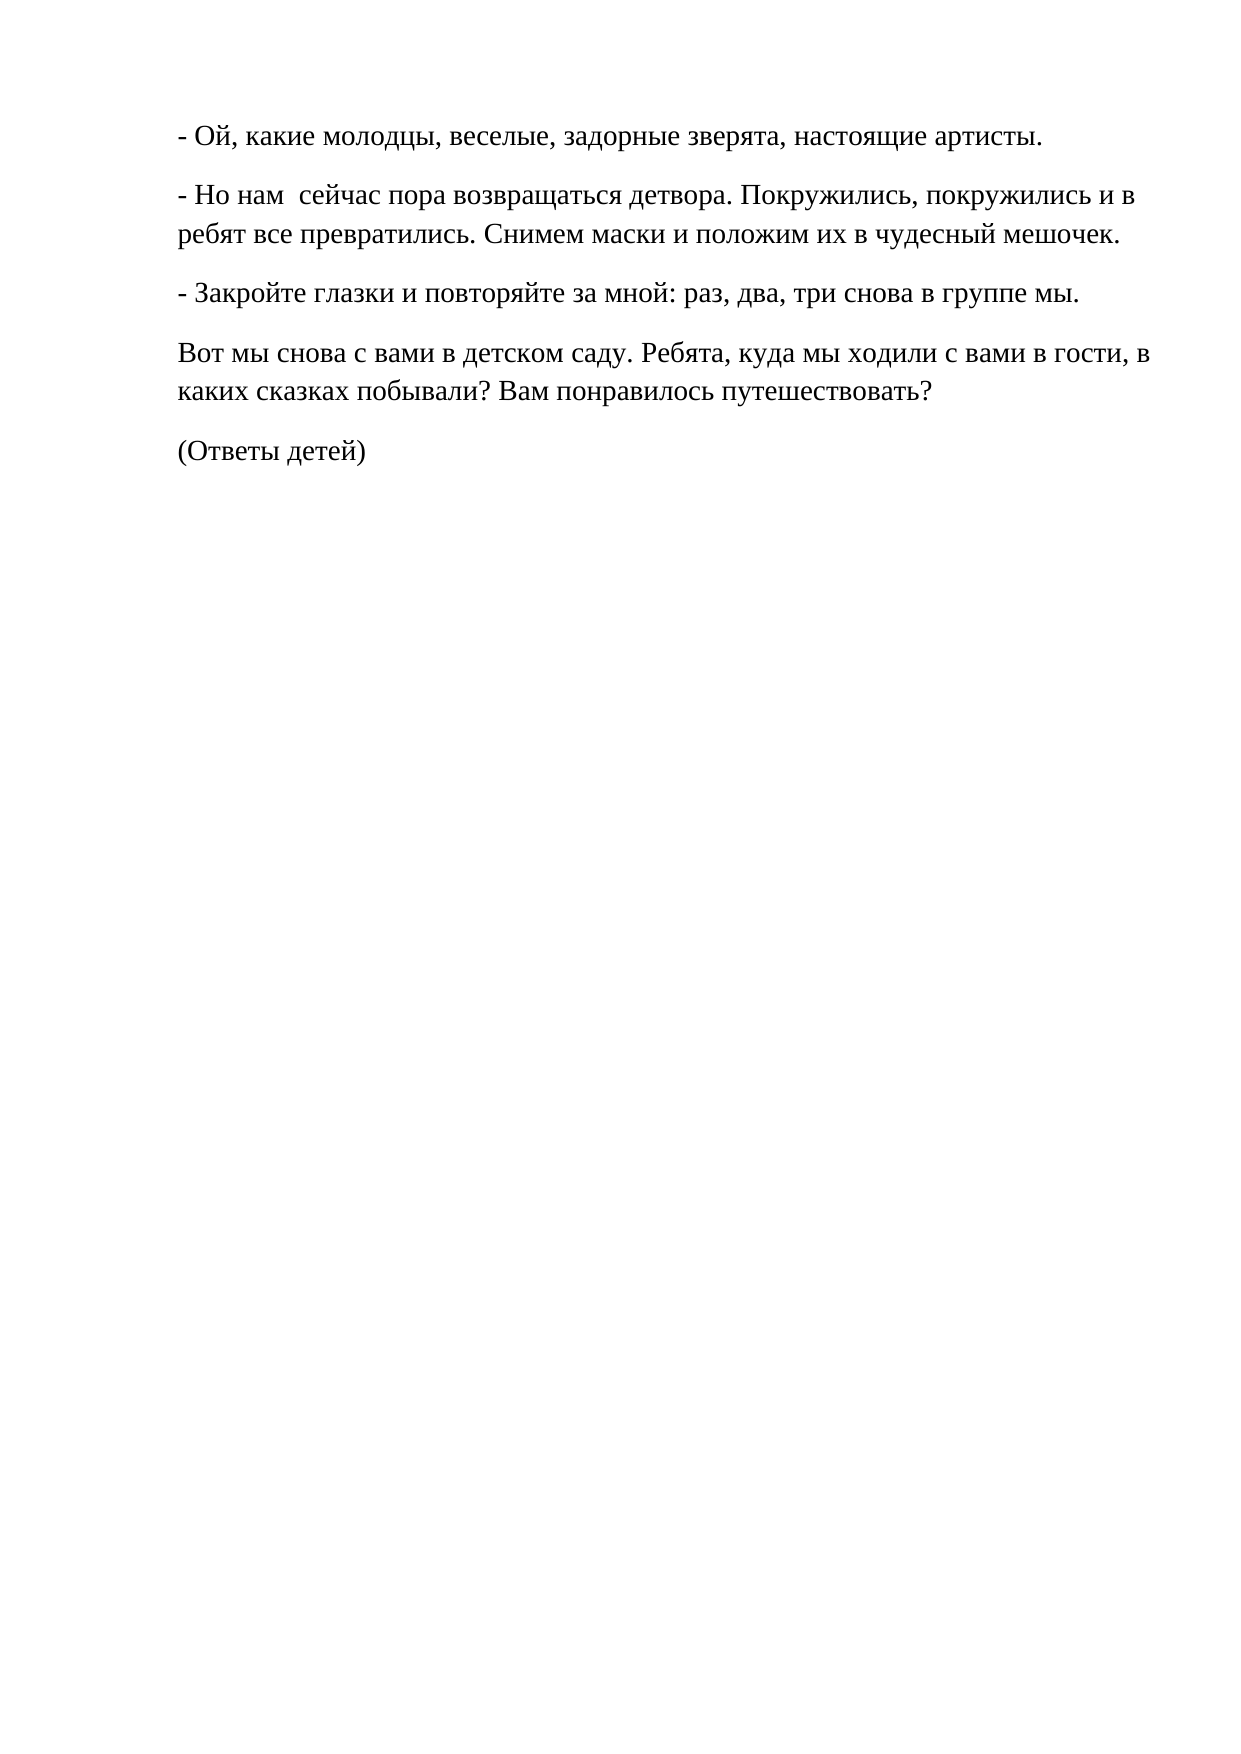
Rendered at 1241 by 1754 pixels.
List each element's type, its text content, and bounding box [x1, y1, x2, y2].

text - Закройте глазки и повторяйте за мной: раз, два, три снова в группе мы. [177, 275, 1152, 309]
text Вот мы снова с вами в детском саду. Ребята, куда мы ходили с вами в гости, в каких сказках побывали? Вам понравилось путешествовать? [177, 335, 1152, 407]
text (Ответы детей) [177, 433, 1152, 466]
text - Ой, какие молодцы, веселые, задорные зверята, настоящие артисты. [177, 118, 1152, 152]
text - Но нам сейчас пора возвращаться детвора. Покружились, покружились и в ребят все превратились. Снимем маски и положим их в чудесный мешочек. [177, 177, 1152, 249]
